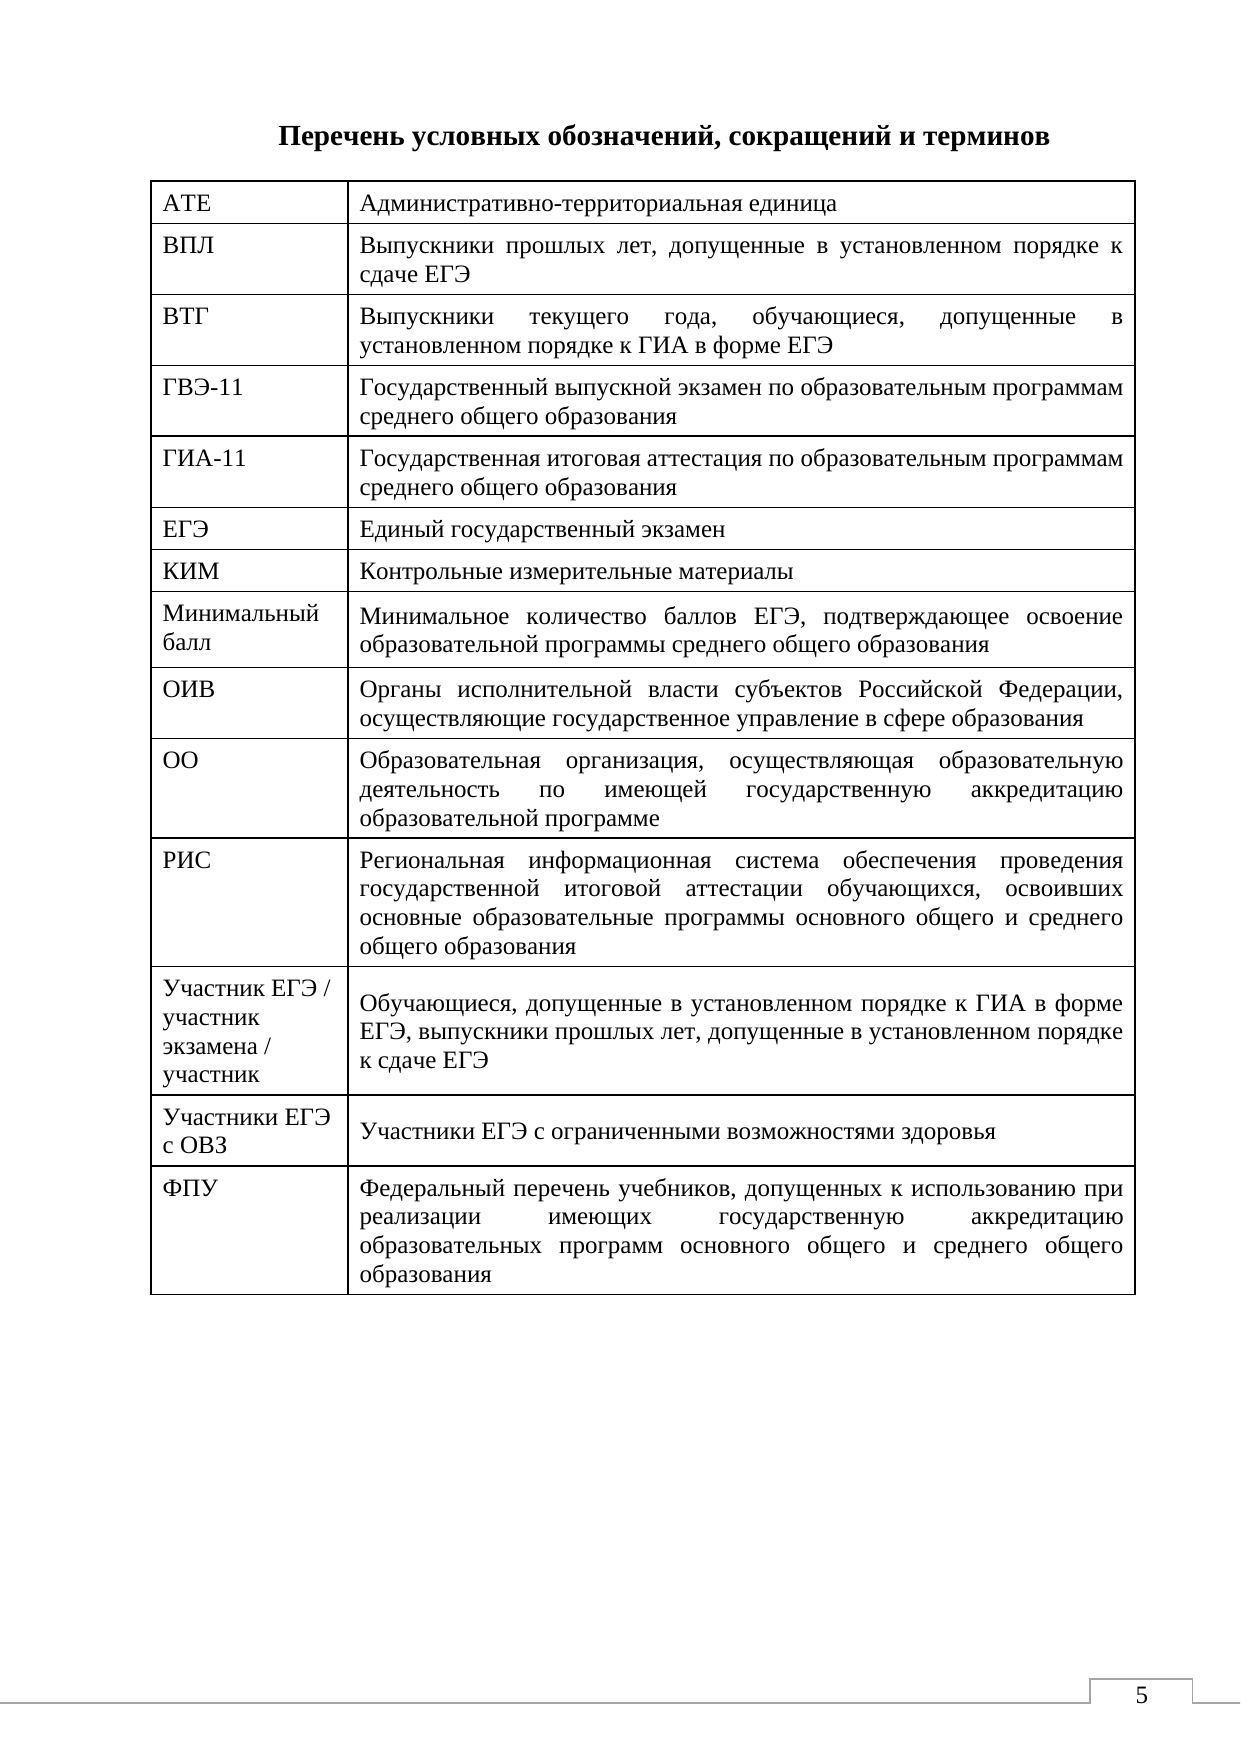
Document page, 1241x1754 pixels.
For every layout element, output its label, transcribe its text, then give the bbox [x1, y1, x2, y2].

table_cell Участники ЕГЭ с ОВЗ [152, 1096, 347, 1165]
text Перечень условных обозначений, сокращений и терминов [162, 118, 1166, 152]
table_cell Минимальный балл [152, 592, 347, 667]
table_cell Органы исполнительной власти субъектов Российской Федерации, осуществляющие государственное управление в сфере образования [349, 668, 1134, 738]
table_cell Контрольные измерительные материалы [349, 550, 1134, 591]
table_cell Минимальное количество баллов ЕГЭ, подтверждающее освоение образовательной программы среднего общего образования [349, 592, 1134, 667]
table_cell ГВЭ-11 [152, 366, 347, 435]
table_cell ОО [152, 739, 347, 837]
table_cell Обучающиеся, допущенные в установленном порядке к ГИА в форме ЕГЭ, выпускники прошлых лет, допущенные в установленном порядке к сдаче ЕГЭ [349, 967, 1134, 1094]
table_cell КИМ [152, 550, 347, 591]
table_cell РИС [152, 839, 347, 966]
table_cell Участники ЕГЭ с ограниченными возможностями здоровья [349, 1096, 1134, 1165]
table_cell Образовательная организация, осуществляющая образовательную деятельность по имеющей государственную аккредитацию образовательной программе [349, 739, 1134, 837]
table_cell ЕГЭ [152, 508, 347, 548]
table_cell Выпускники прошлых лет, допущенные в установленном порядке к сдаче ЕГЭ [349, 224, 1134, 293]
table_cell ФПУ [152, 1167, 347, 1293]
table_cell ОИВ [152, 668, 347, 738]
table_cell Федеральный перечень учебников, допущенных к использованию при реализации имеющих государственную аккредитацию образовательных программ основного общего и среднего общего образования [349, 1167, 1134, 1293]
table_cell ВТГ [152, 295, 347, 364]
table_cell Участник ЕГЭ / участник экзамена / участник [152, 967, 347, 1094]
table_header Административно-территориальная единица [349, 182, 1134, 223]
table_cell Государственная итоговая аттестация по образовательным программам среднего общего образования [349, 437, 1134, 506]
table_cell ГИА-11 [152, 437, 347, 506]
table_cell Выпускники текущего года, обучающиеся, допущенные в установленном порядке к ГИА в форме ЕГЭ [349, 295, 1134, 364]
table_cell Государственный выпускной экзамен по образовательным программам среднего общего образования [349, 366, 1134, 435]
table_cell ВПЛ [152, 224, 347, 293]
table_cell Единый государственный экзамен [349, 508, 1134, 548]
table_header АТЕ [152, 182, 347, 223]
table_cell Региональная информационная система обеспечения проведения государственной итоговой аттестации обучающихся, освоивших основные образовательные программы основного общего и среднего общего образования [349, 839, 1134, 966]
